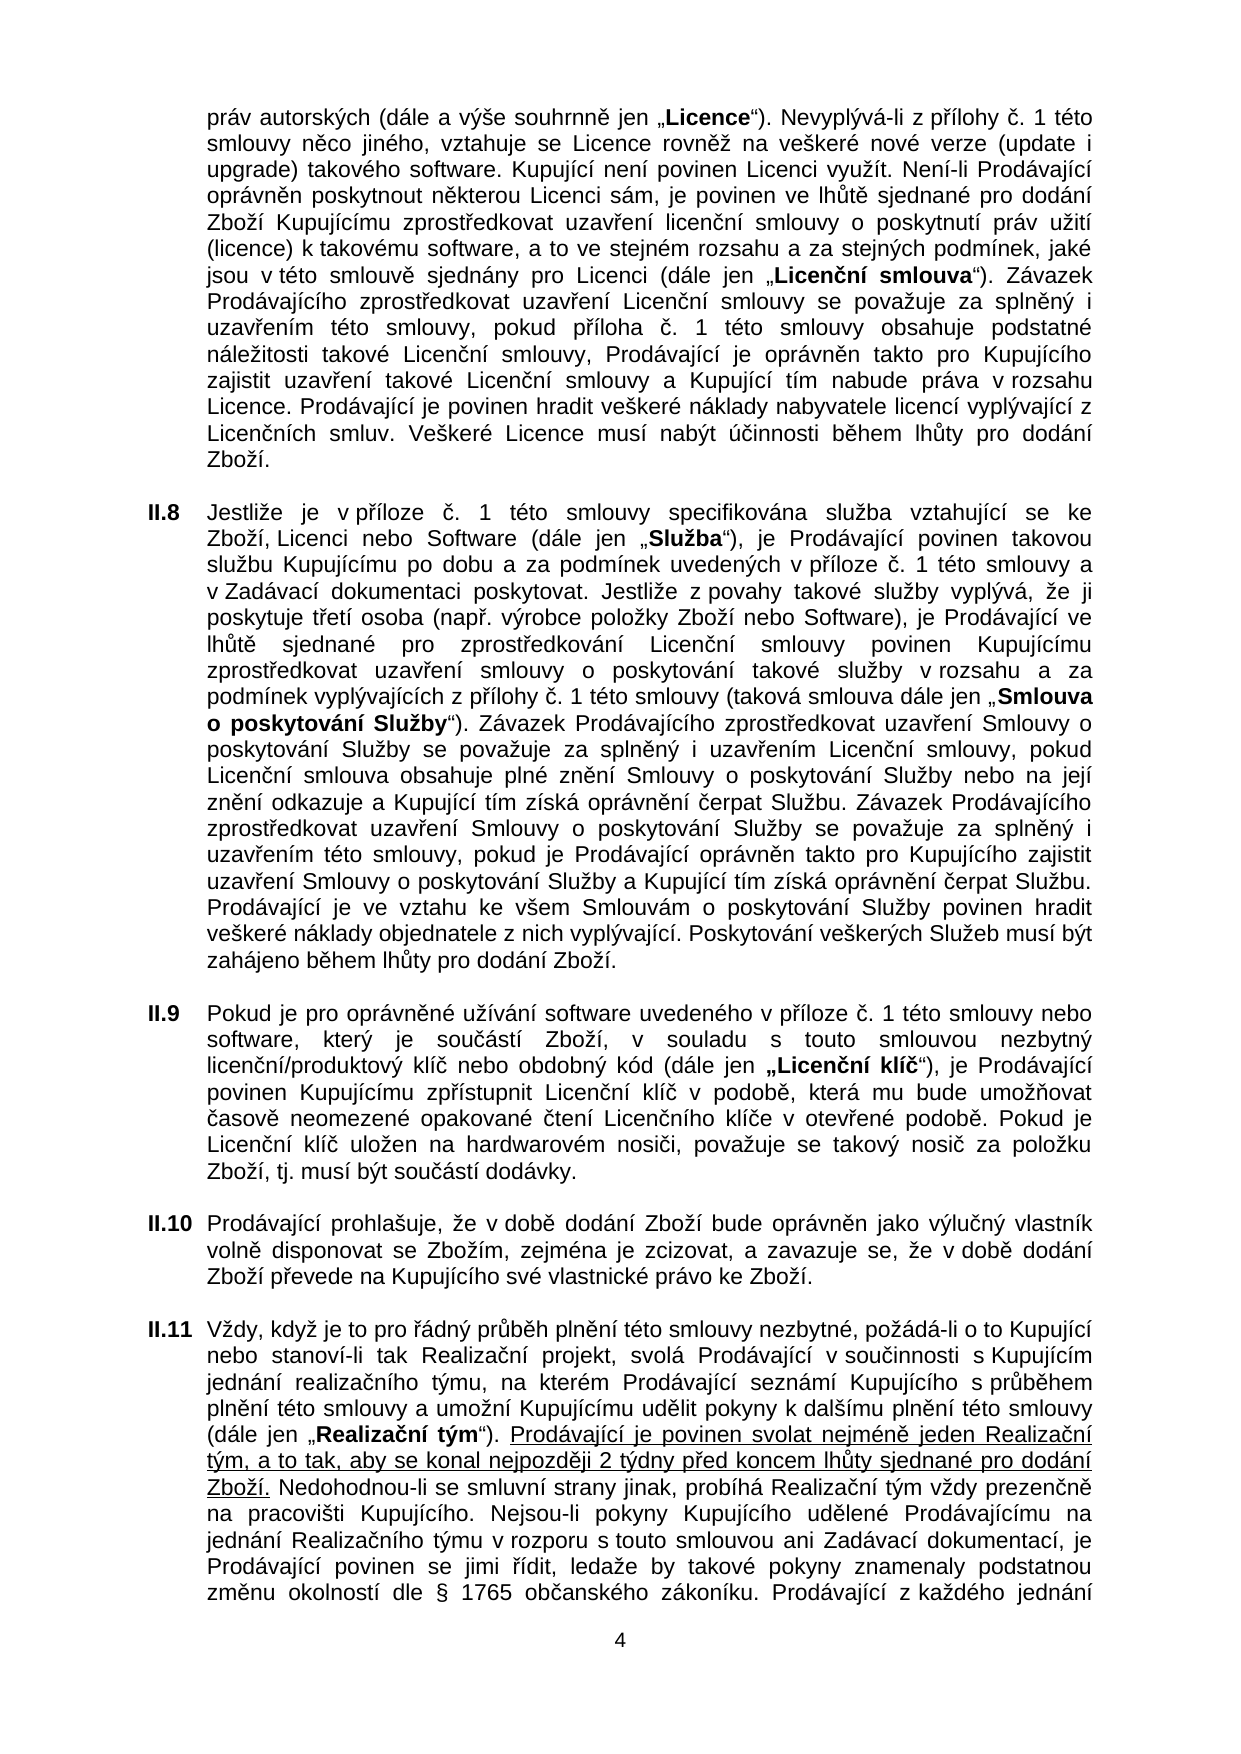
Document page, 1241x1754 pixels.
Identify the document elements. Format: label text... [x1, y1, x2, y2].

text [148, 1316, 1093, 1606]
list Jestliže je v příloze č. 1 této smlouvy specifikována služba vztahující se ke Zboží, Licenci nebo Software (dále jen „Služba“), je Prodávající povinen takovou službu Kupujícímu po dobu a za podmínek uvedených v příloze č. 1 této smlouvy a v Zadávací dokumentaci poskytovat. Jestliže z povahy takové služby vyplývá, že ji poskytuje třetí osoba (např. výrobce položky Zboží nebo Software), je Prodávající ve lhůtě sjednané pro zprostředkování Licenční smlouvy povinen Kupujícímu zprostředkovat uzavření smlouvy o poskytování takové služby v rozsahu a za podmínek vyplývajících z přílohy č. 1 této smlouvy (taková smlouva dále jen „Smlouva o poskytování Služby“). Závazek Prodávajícího zprostředkovat uzavření Smlouvy o poskytování Služby se považuje za splněný i uzavřením Licenční smlouvy, pokud Licenční smlouva obsahuje plné znění Smlouvy o poskytování Služby nebo na její znění odkazuje a Kupující tím získá oprávnění čerpat Službu. Závazek Prodávajícího zprostředkovat uzavření Smlouvy o poskytování Služby se považuje za splněný i uzavřením této smlouvy, pokud je Prodávající oprávněn takto pro Kupujícího zajistit uzavření Smlouvy o poskytování Služby a Kupující tím získá oprávnění čerpat Službu. Prodávající je ve vztahu ke všem Smlouvám o poskytování Služby povinen hradit veškeré náklady objednatele z nich vyplývající. Poskytování veškerých Služeb musí být zahájeno během lhůty pro dodání Zboží. [148, 499, 1093, 973]
list Pokud je pro oprávněné užívání software uvedeného v příloze č. 1 této smlouvy nebo software, který je součástí Zboží, v souladu s touto smlouvou nezbytný licenční/produktový klíč nebo obdobný kód (dále jen „Licenční klíč“), je Prodávající povinen Kupujícímu zpřístupnit Licenční klíč v podobě, která mu bude umožňovat časově neomezené opakované čtení Licenčního klíče v otevřené podobě. Pokud je Licenční klíč uložen na hardwarovém nosiči, považuje se takový nosič za položku Zboží, tj. musí být součástí dodávky. [148, 999, 1093, 1184]
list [148, 103, 1093, 472]
text Prodávající prohlašuje, že v době dodání Zboží bude oprávněn jako výlučný vlastník volně disponovat se Zbožím, zejména je zcizovat, a zavazuje se, že v době dodání Zboží převede na Kupujícího své vlastnické právo ke Zboží. [148, 1210, 1093, 1289]
